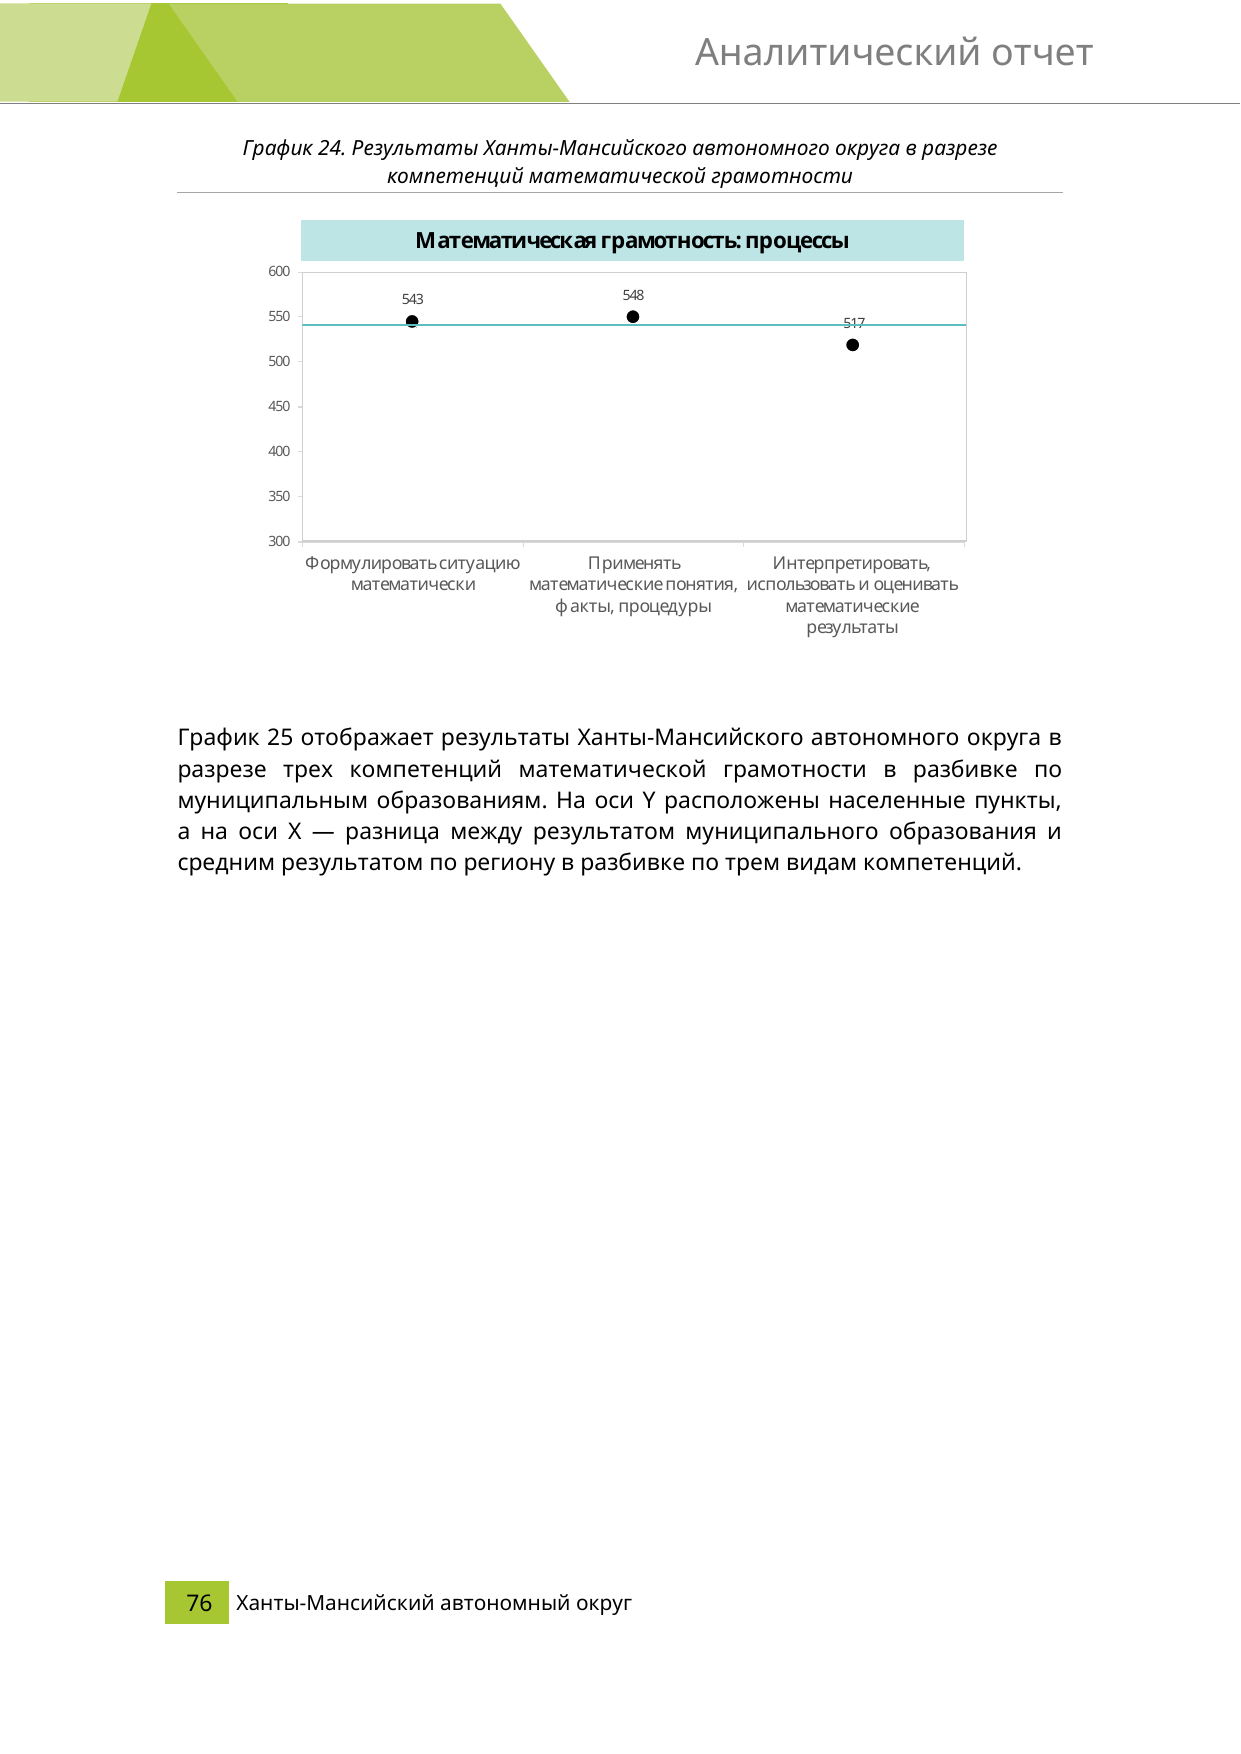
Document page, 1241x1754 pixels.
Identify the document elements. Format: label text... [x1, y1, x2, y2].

text График 24. Результаты Ханты-Мансийского автономного округа в разрезе компетенций математической грамотности [177, 133, 1063, 192]
text График 25 отображает результаты Ханты-Мансийского автономного округа в разрезе трех компетенций математической грамотности в разбивке по муниципальным образованиям. На оси Y расположены населенные пункты, а на оси X — разница между результатом муниципального образования и средним результатом по региону в разбивке по трем видам компетенций. [177, 721, 1063, 878]
